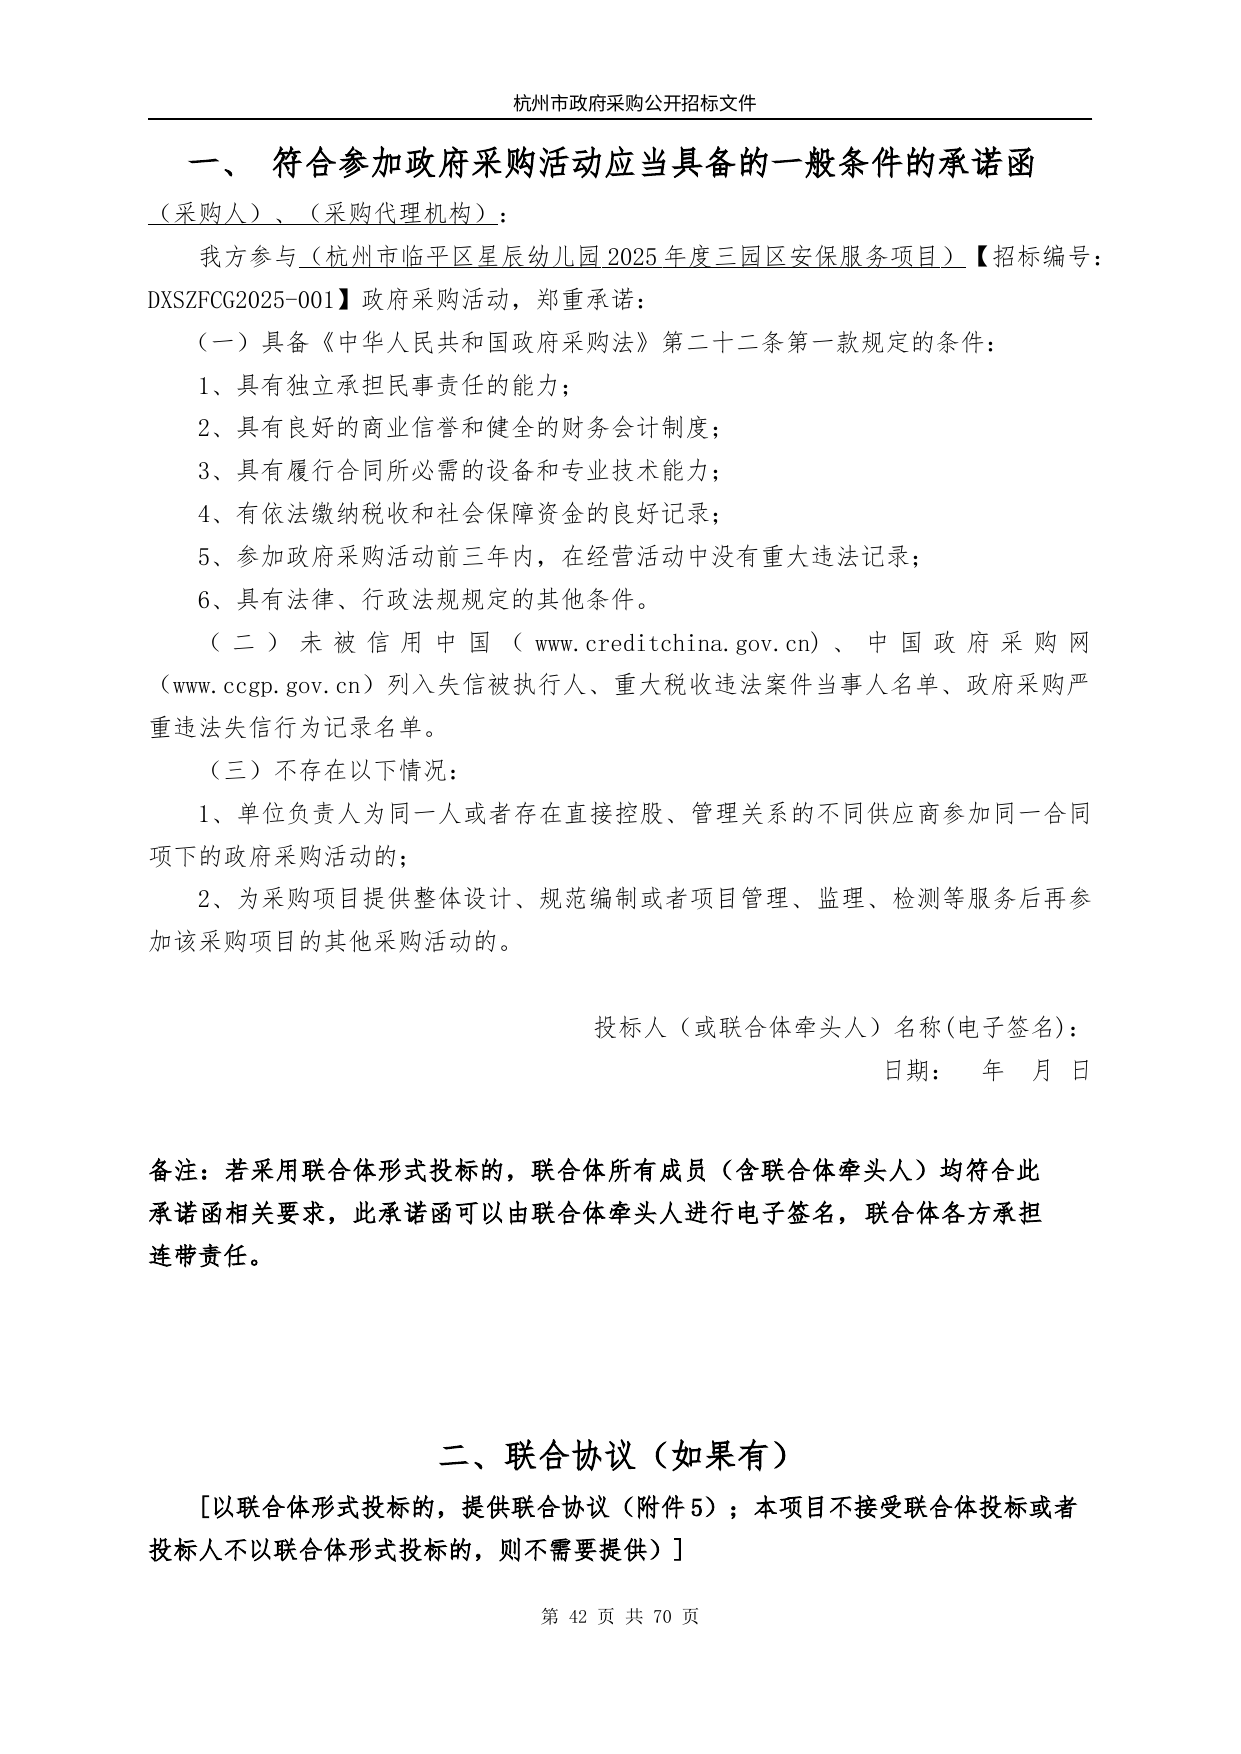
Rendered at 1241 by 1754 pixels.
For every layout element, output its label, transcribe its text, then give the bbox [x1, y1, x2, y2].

text 2、为采购项目提供整体设计、规范编制或者项目管理、监理、检测等服务后再参加该采购项目的其他采购活动的。 [148, 883, 1092, 954]
text （二）未被信用中国（www.creditchina.gov.cn)、中国政府采购网（www.ccgp.gov.cn）列入失信被执行人、重大税收违法案件当事人名单、政府采购严重违法失信行为记录名单。 [148, 626, 1092, 740]
text 3、具有履行合同所必需的设备和专业技术能力； [148, 455, 1092, 483]
text （采购人）、（采购代理机构）： [148, 198, 1092, 226]
text 1、单位负责人为同一人或者存在直接控股、管理关系的不同供应商参加同一合同项下的政府采购活动的； [148, 797, 1092, 868]
text 投标人（或联合体牵头人）名称(电子签名)： [148, 1011, 1092, 1040]
text 日期： 年 月 日 [148, 1054, 1092, 1083]
text 二、联合协议（如果有） [148, 1434, 1092, 1472]
text 6、具有法律、行政法规规定的其他条件。 [148, 583, 1092, 612]
text 一、 符合参加政府采购活动应当具备的一般条件的承诺函 [148, 141, 1042, 179]
text 我方参与（杭州市临平区星辰幼儿园2025年度三园区安保服务项目）【招标编号：DXSZFCG2025-001】政府采购活动，郑重承诺： [148, 241, 1092, 312]
text 4、有依法缴纳税收和社会保障资金的良好记录； [148, 497, 1092, 526]
text 2、具有良好的商业信誉和健全的财务会计制度； [148, 412, 1092, 440]
text （三）不存在以下情况： [148, 754, 1092, 783]
text 5、参加政府采购活动前三年内，在经营活动中没有重大违法记录； [148, 540, 1092, 569]
text （一）具备《中华人民共和国政府采购法》第二十二条第一款规定的条件： [148, 326, 1092, 355]
text 1、具有独立承担民事责任的能力； [148, 369, 1092, 398]
text 备注：若采用联合体形式投标的，联合体所有成员（含联合体牵头人）均符合此承诺函相关要求，此承诺函可以由联合体牵头人进行电子签名，联合体各方承担连带责任。 [148, 1154, 1042, 1268]
text [以联合体形式投标的，提供联合协议（附件5）；本项目不接受联合体投标或者投标人不以联合体形式投标的，则不需要提供）] [148, 1491, 1092, 1562]
